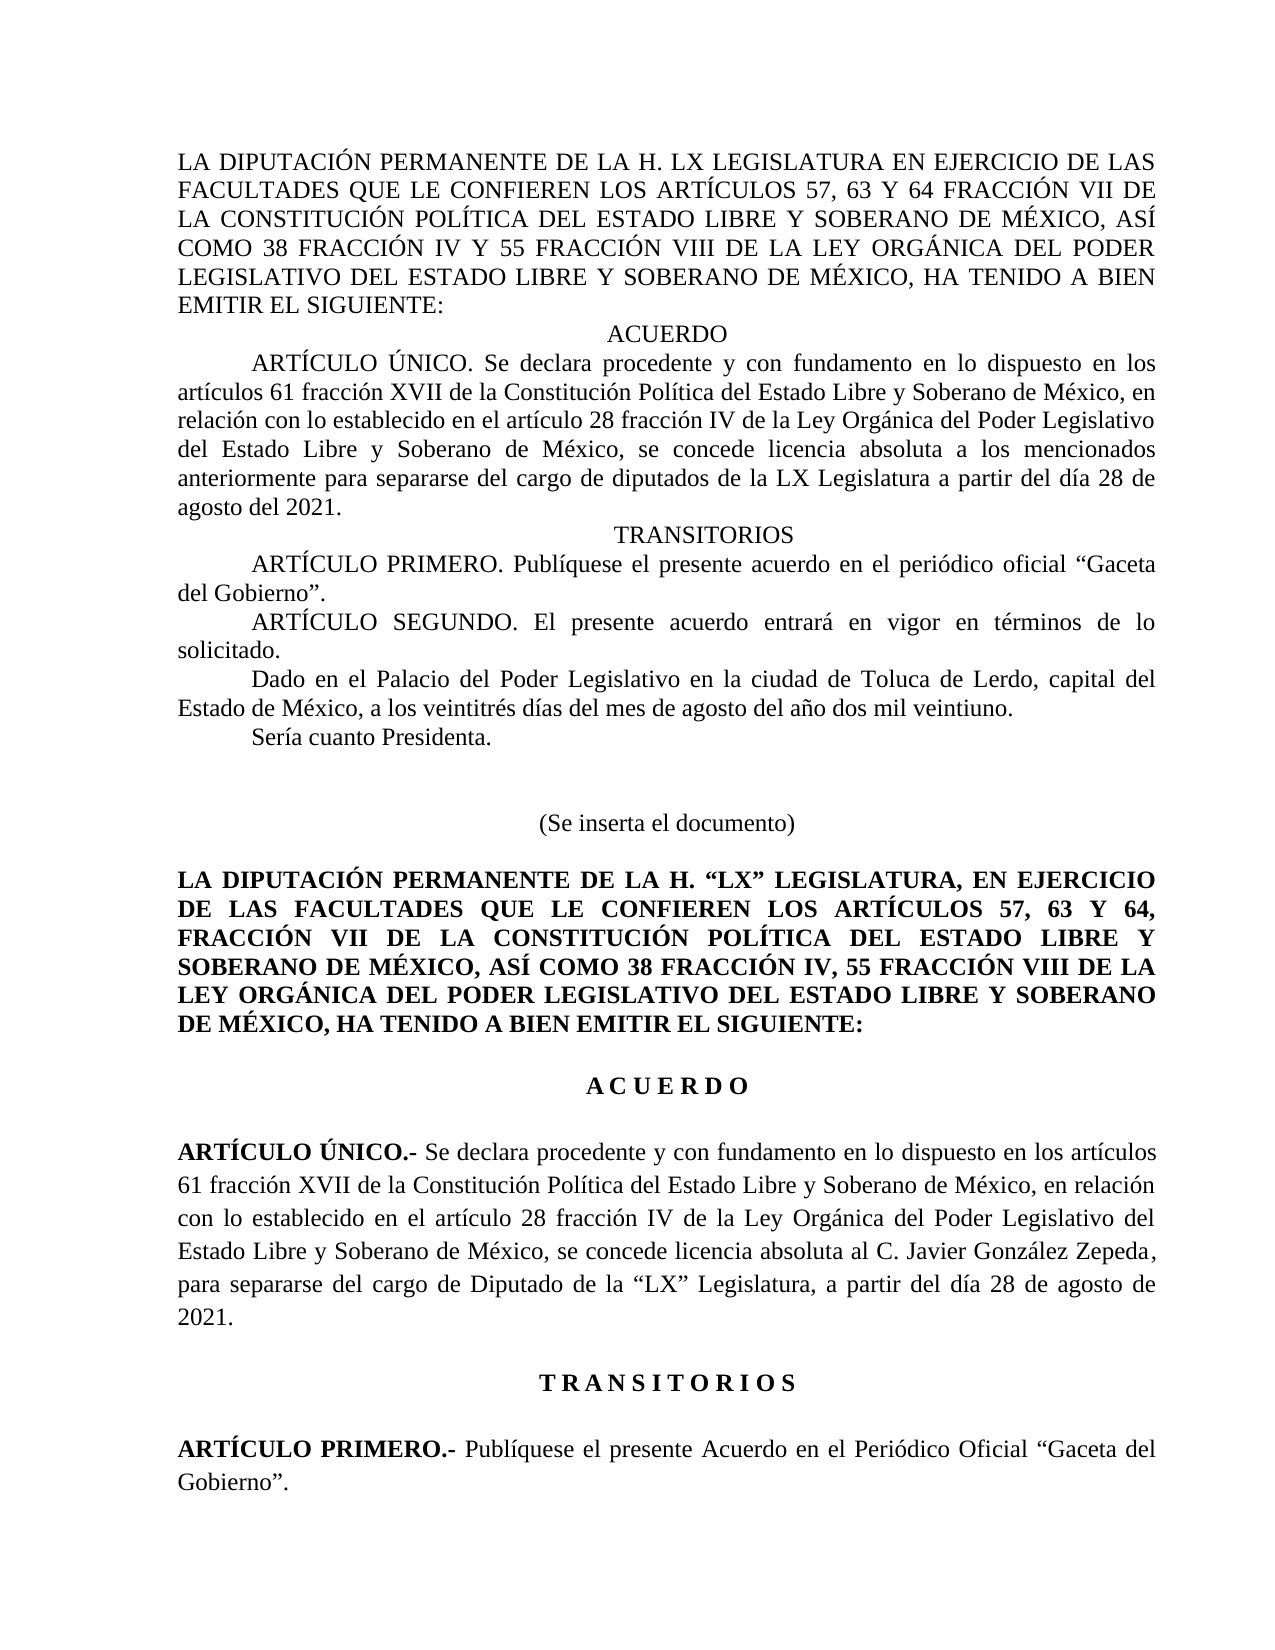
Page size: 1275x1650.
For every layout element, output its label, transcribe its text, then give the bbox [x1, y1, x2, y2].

text ARTÍCULO PRIMERO. Publíquese el presente acuerdo en el periódico oficial “Gaceta del Gobierno”. [177, 549, 1157, 607]
text ARTÍCULO PRIMERO.- Publíquese el presente Acuerdo en el Periódico Oficial “Gaceta del Gobierno”. [177, 1434, 1157, 1496]
text LA DIPUTACIÓN PERMANENTE DE LA H. “LX” LEGISLATURA, EN EJERCICIO DE LAS FACULTADES QUE LE CONFIEREN LOS ARTÍCULOS 57, 63 Y 64, FRACCIÓN VII DE LA CONSTITUCIÓN POLÍTICA DEL ESTADO LIBRE Y SOBERANO DE MÉXICO, ASÍ COMO 38 FRACCIÓN IV, 55 FRACCIÓN VIII DE LA LEY ORGÁNICA DEL PODER LEGISLATIVO DEL ESTADO LIBRE Y SOBERANO DE MÉXICO, HA TENIDO A BIEN EMITIR EL SIGUIENTE: [177, 866, 1157, 1038]
text LA DIPUTACIÓN PERMANENTE DE LA H. LX LEGISLATURA EN EJERCICIO DE LAS FACULTADES QUE LE CONFIEREN LOS ARTÍCULOS 57, 63 Y 64 FRACCIÓN VII DE LA CONSTITUCIÓN POLÍTICA DEL ESTADO LIBRE Y SOBERANO DE MÉXICO, ASÍ COMO 38 FRACCIÓN IV Y 55 FRACCIÓN VIII DE LA LEY ORGÁNICA DEL PODER LEGISLATIVO DEL ESTADO LIBRE Y SOBERANO DE MÉXICO, HA TENIDO A BIEN EMITIR EL SIGUIENTE: [177, 147, 1157, 319]
text ARTÍCULO ÚNICO. Se declara procedente y con fundamento en lo dispuesto en los artículos 61 fracción XVII de la Constitución Política del Estado Libre y Soberano de México, en relación con lo establecido en el artículo 28 fracción IV de la Ley Orgánica del Poder Legislativo del Estado Libre y Soberano de México, se concede licencia absoluta a los mencionados anteriormente para separarse del cargo de diputados de la LX Legislatura a partir del día 28 de agosto del 2021. [177, 348, 1157, 521]
text ARTÍCULO ÚNICO.- Se declara procedente y con fundamento en lo dispuesto en los artículos 61 fracción XVII de la Constitución Política del Estado Libre y Soberano de México, en relación con lo establecido en el artículo 28 fracción IV de la Ley Orgánica del Poder Legislativo del Estado Libre y Soberano de México, se concede licencia absoluta al C. Javier González Zepeda, para separarse del cargo de Diputado de la “LX” Legislatura, a partir del día 28 de agosto de 2021. [177, 1137, 1157, 1331]
text Sería cuanto Presidenta. [177, 722, 1157, 751]
text TRANSITORIOS [177, 521, 1157, 549]
text ACUERDO [177, 319, 1157, 348]
text Dado en el Palacio del Poder Legislativo en la ciudad de Toluca de Lerdo, capital del Estado de México, a los veintitrés días del mes de agosto del año dos mil veintiuno. [177, 664, 1157, 722]
text A C U E R D O [177, 1071, 1157, 1100]
text ARTÍCULO SEGUNDO. El presente acuerdo entrará en vigor en términos de lo solicitado. [177, 607, 1157, 664]
text (Se inserta el documento) [177, 808, 1157, 837]
text T R A N S I T O R I O S [177, 1368, 1157, 1397]
